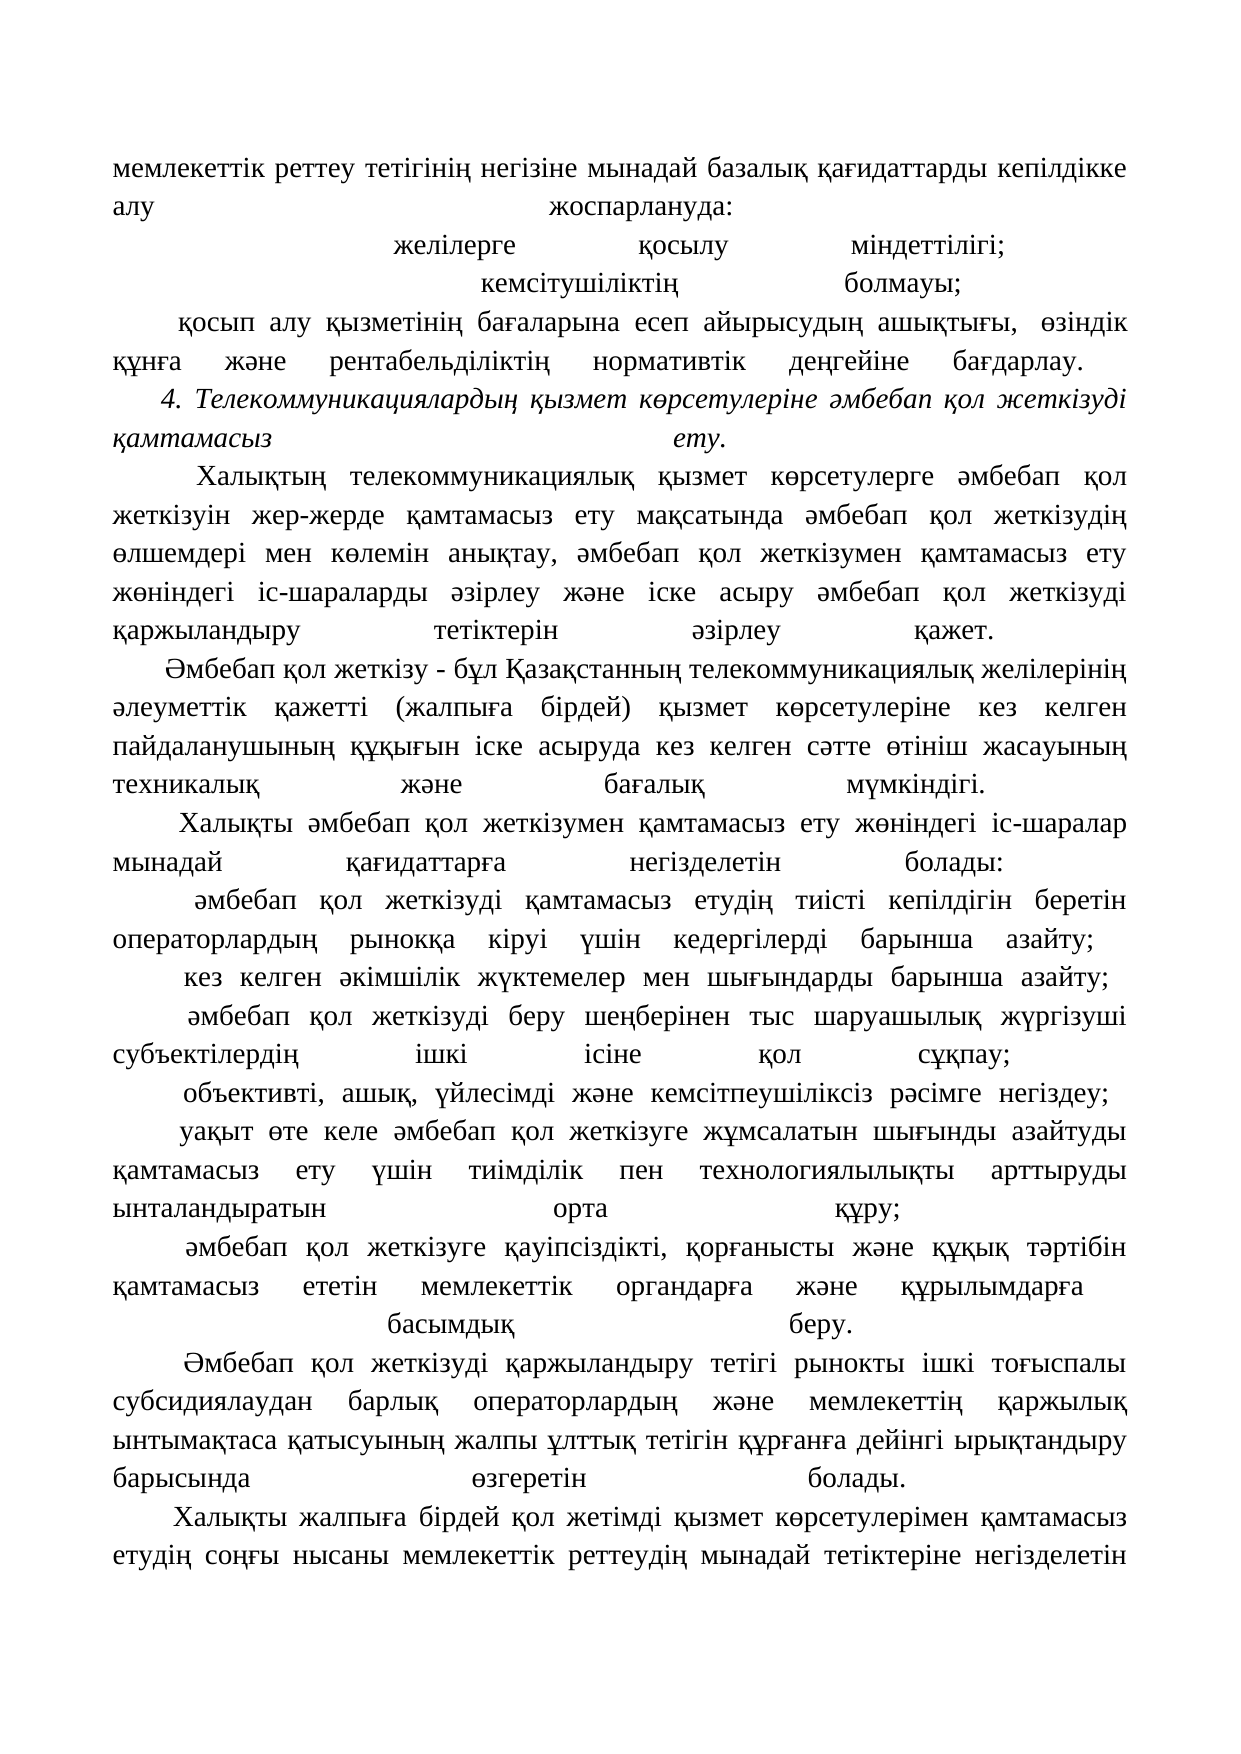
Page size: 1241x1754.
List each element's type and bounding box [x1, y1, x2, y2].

text [112, 150, 1128, 1571]
